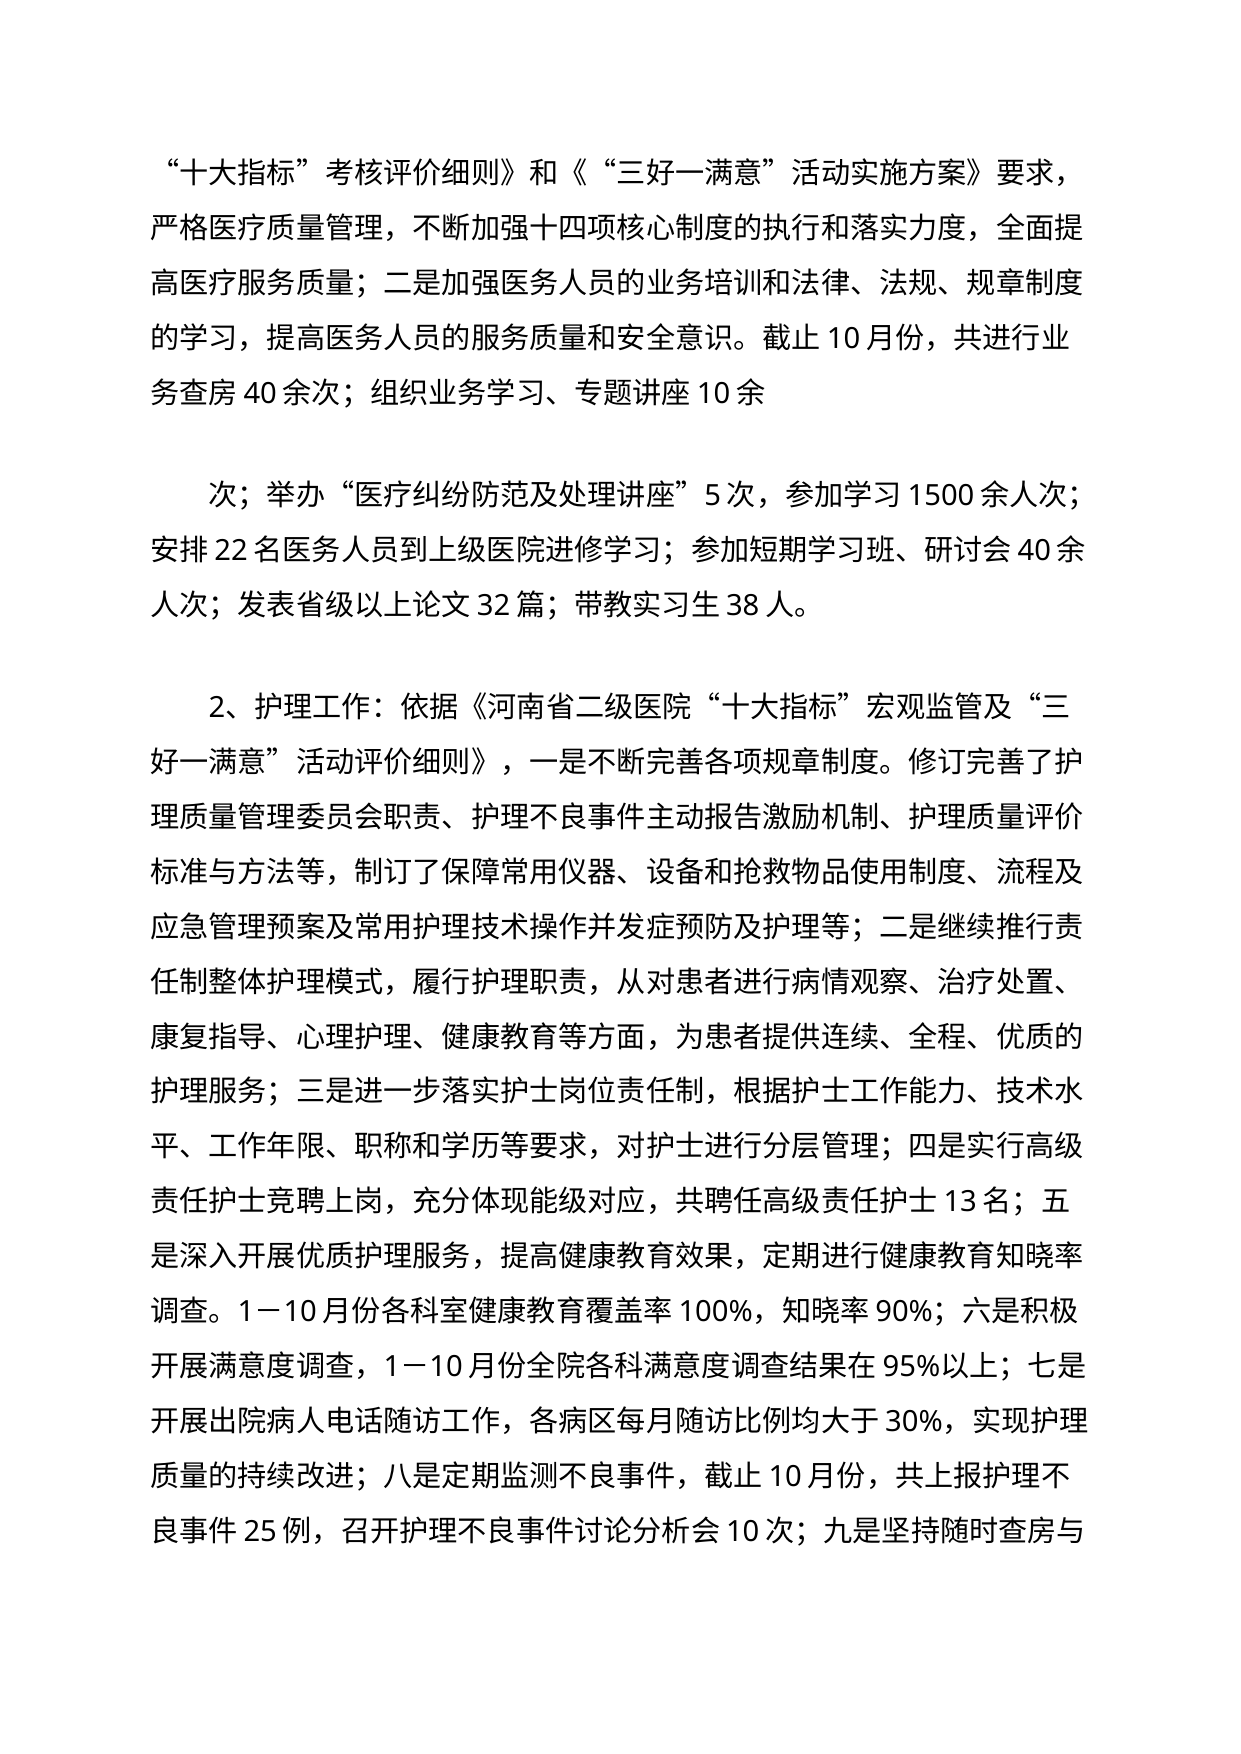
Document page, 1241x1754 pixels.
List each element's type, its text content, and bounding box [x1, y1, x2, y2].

text 次；举办“医疗纠纷防范及处理讲座”5次，参加学习1500余人次；安排22名医务人员到上级医院进修学习；参加短期学习班、研讨会40余人次；发表省级以上论文32篇；带教实习生38人。 [150, 472, 1090, 624]
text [150, 150, 1090, 412]
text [150, 684, 1090, 1550]
